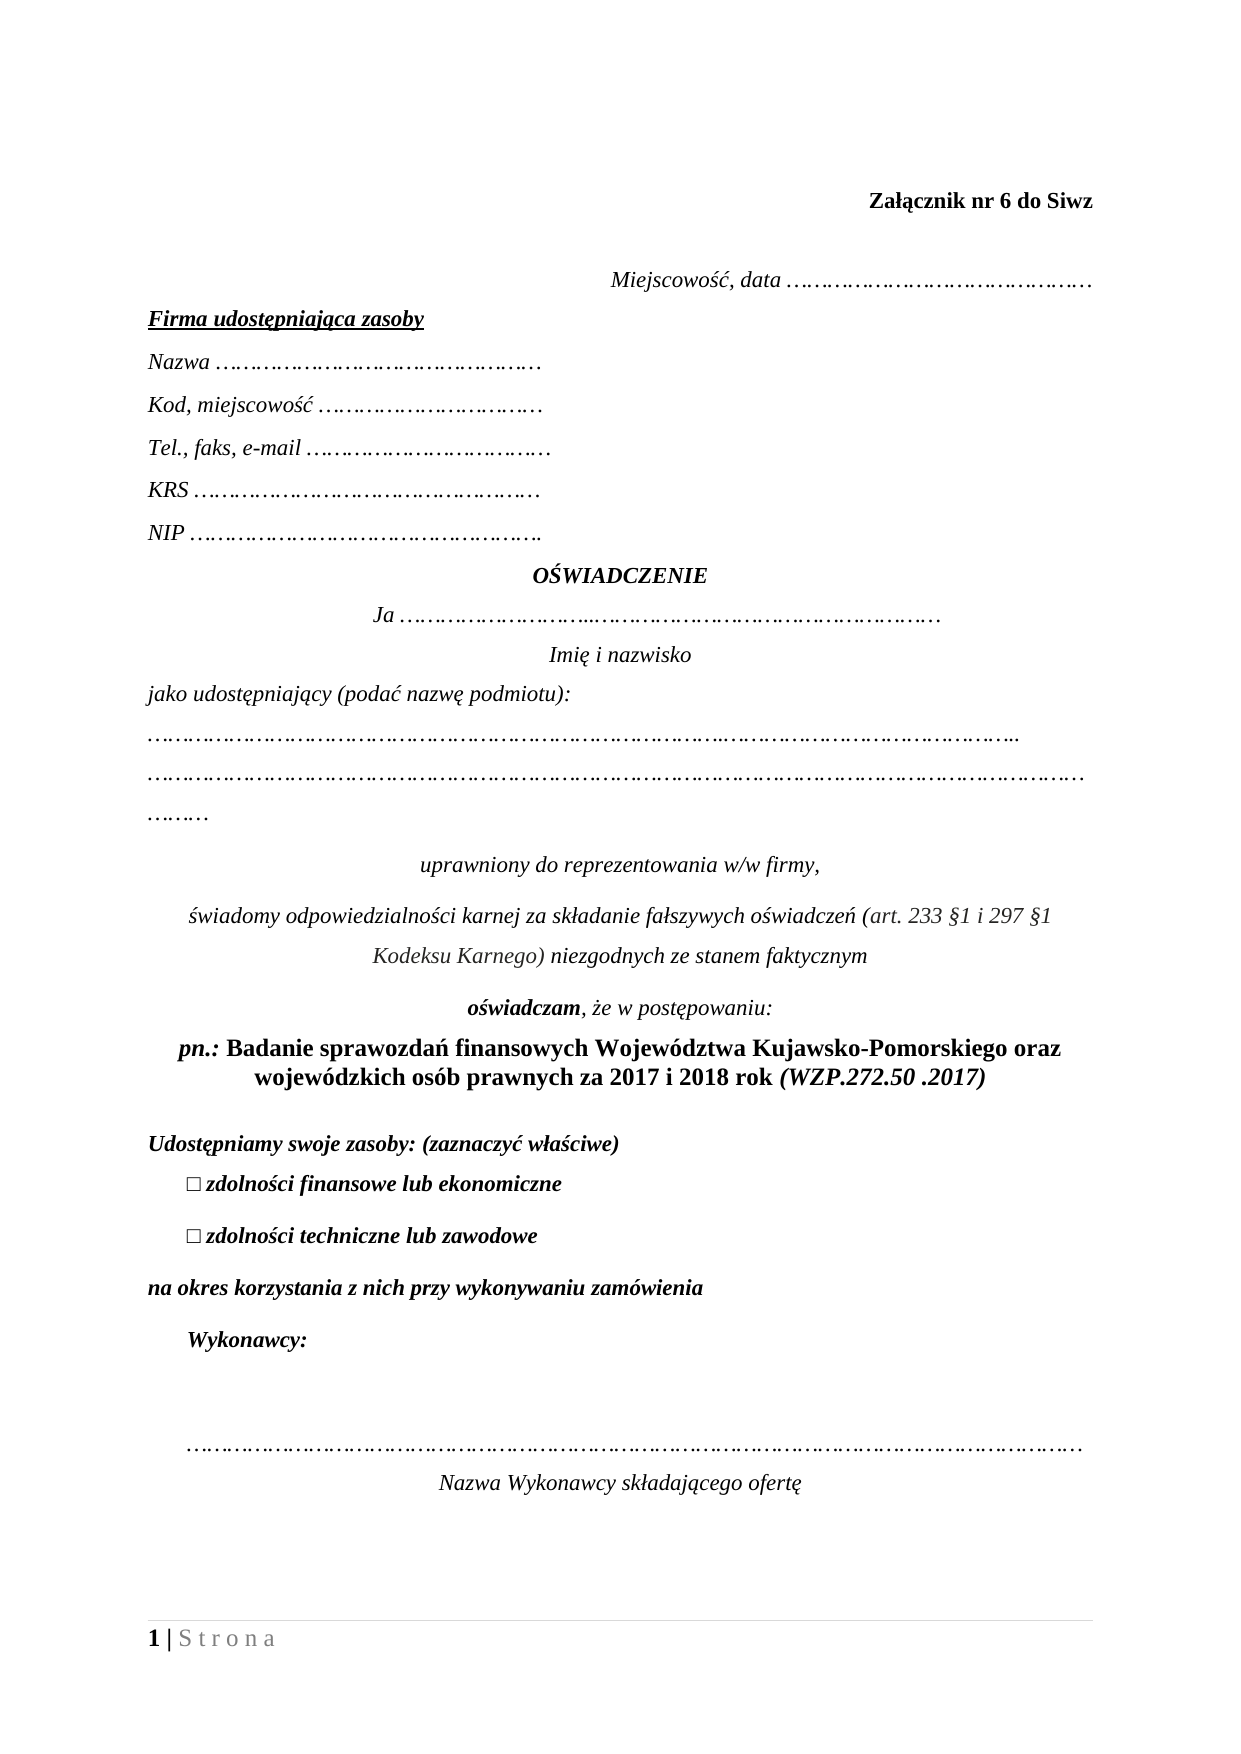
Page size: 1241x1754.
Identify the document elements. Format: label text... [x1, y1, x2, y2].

text □ zdolności finansowe lub ekonomiczne [148, 1170, 1093, 1196]
text Wykonawcy: [187, 1326, 1093, 1352]
text na okres korzystania z nich przy wykonywaniu zamówienia [148, 1274, 1093, 1300]
text Firma udostępniająca zasoby [148, 306, 1093, 332]
text Ja ………………………..…………………………………………… [148, 601, 1093, 628]
text Załącznik nr 6 do Siwz [148, 187, 1093, 213]
text Nazwa Wykonawcy składającego ofertę [148, 1469, 1093, 1496]
text świadomy odpowiedzialności karnej za składanie fałszywych oświadczeń (art. 233 §1 i 297 §1 Kodeksu Karnego) niezgodnych ze stanem faktycznym [148, 903, 1093, 968]
text jako udostępniający (podać nazwę podmiotu): ………………………………………………………………………….……………………………………..………………………………………………………………………………………………………………………………… [148, 680, 1093, 825]
text Miejscowość, data ……………………………………… [148, 266, 1093, 292]
text □ zdolności techniczne lub zawodowe [187, 1222, 1093, 1248]
text Imię i nazwisko [148, 641, 1093, 667]
text KRS …………………………………………… [148, 476, 1093, 503]
text uprawniony do reprezentowania w/w firmy, [148, 851, 1093, 877]
text oświadczam, że w postępowaniu: [148, 994, 1093, 1020]
text Tel., faks, e-mail ……………………………… [148, 434, 1093, 460]
text Udostępniamy swoje zasoby: (zaznaczyć właściwe) [148, 1131, 1093, 1157]
text NIP ……………………………………………. [148, 519, 1093, 545]
text Kod, miejscowość …………………………… [148, 391, 1093, 417]
text pn.: Badanie sprawozdań finansowych Województwa Kujawsko-Pomorskiego oraz wojewódzkich osób prawnych za 2017 i 2018 rok (WZP.272.50 .2017) [148, 1033, 1093, 1091]
text …………………………………………………………………………………………………………………… [187, 1430, 1093, 1456]
text Nazwa ………………………………………… [148, 348, 1093, 374]
text OŚWIADCZENIE [148, 562, 1093, 588]
